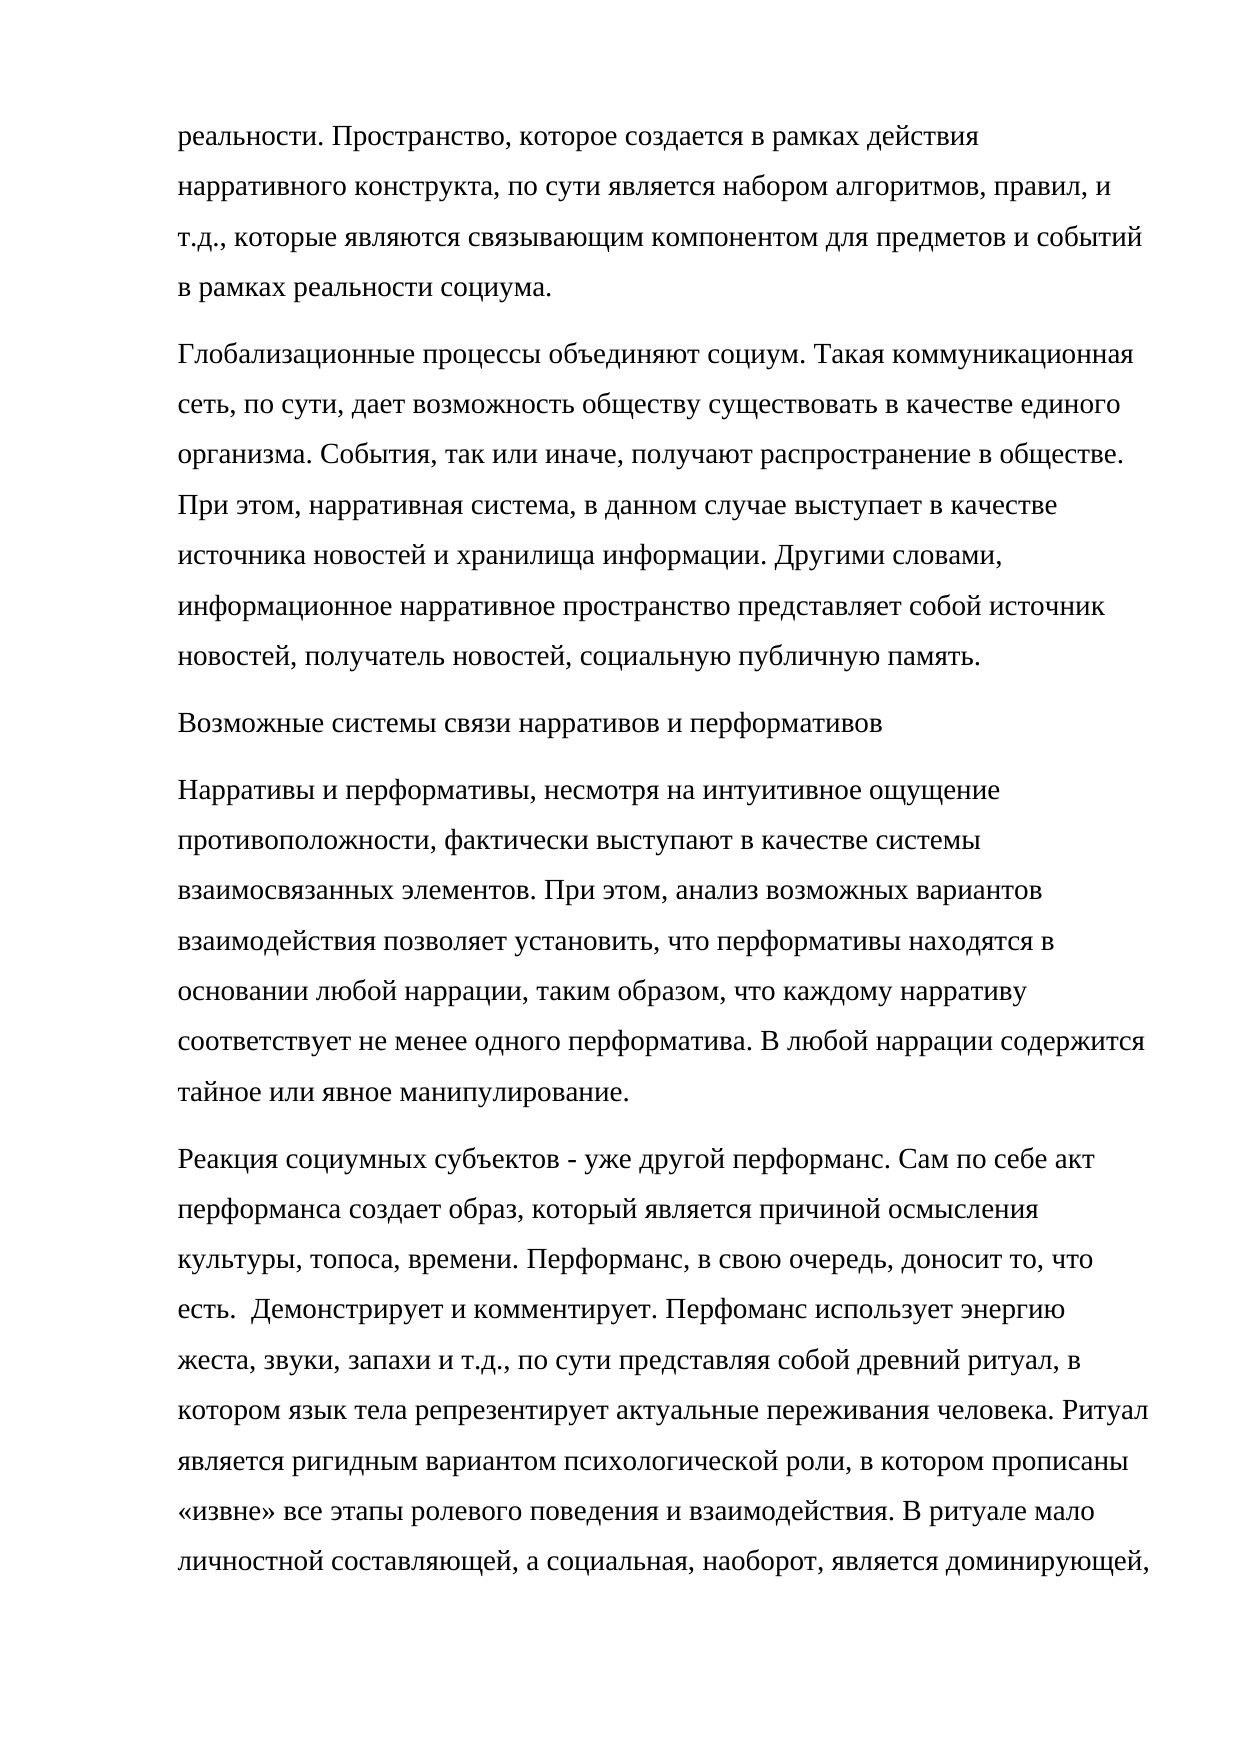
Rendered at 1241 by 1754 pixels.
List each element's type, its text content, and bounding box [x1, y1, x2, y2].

text Нарративы и перформативы, несмотря на интуитивное ощущение противоположности, фактически выступают в качестве системы взаимосвязанных элементов. При этом, анализ возможных вариантов взаимодействия позволяет установить, что перформативы находятся в основании любой наррации, таким образом, что каждому нарративу соответствует не менее одного перформатива. В любой наррации содержится тайное или явное манипулирование. [177, 772, 1152, 1107]
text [177, 1141, 1152, 1577]
text Глобализационные процессы объединяют социум. Такая коммуникационная сеть, по сути, дает возможность обществу существовать в качестве единого организма. События, так или иначе, получают распространение в обществе. При этом, нарративная система, в данном случае выступает в качестве источника новостей и хранилища информации. Другими словами, информационное нарративное пространство представляет собой источник новостей, получатель новостей, социальную публичную память. [177, 336, 1152, 671]
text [177, 118, 1152, 303]
text Возможные системы связи нарративов и перформативов [177, 705, 1152, 738]
